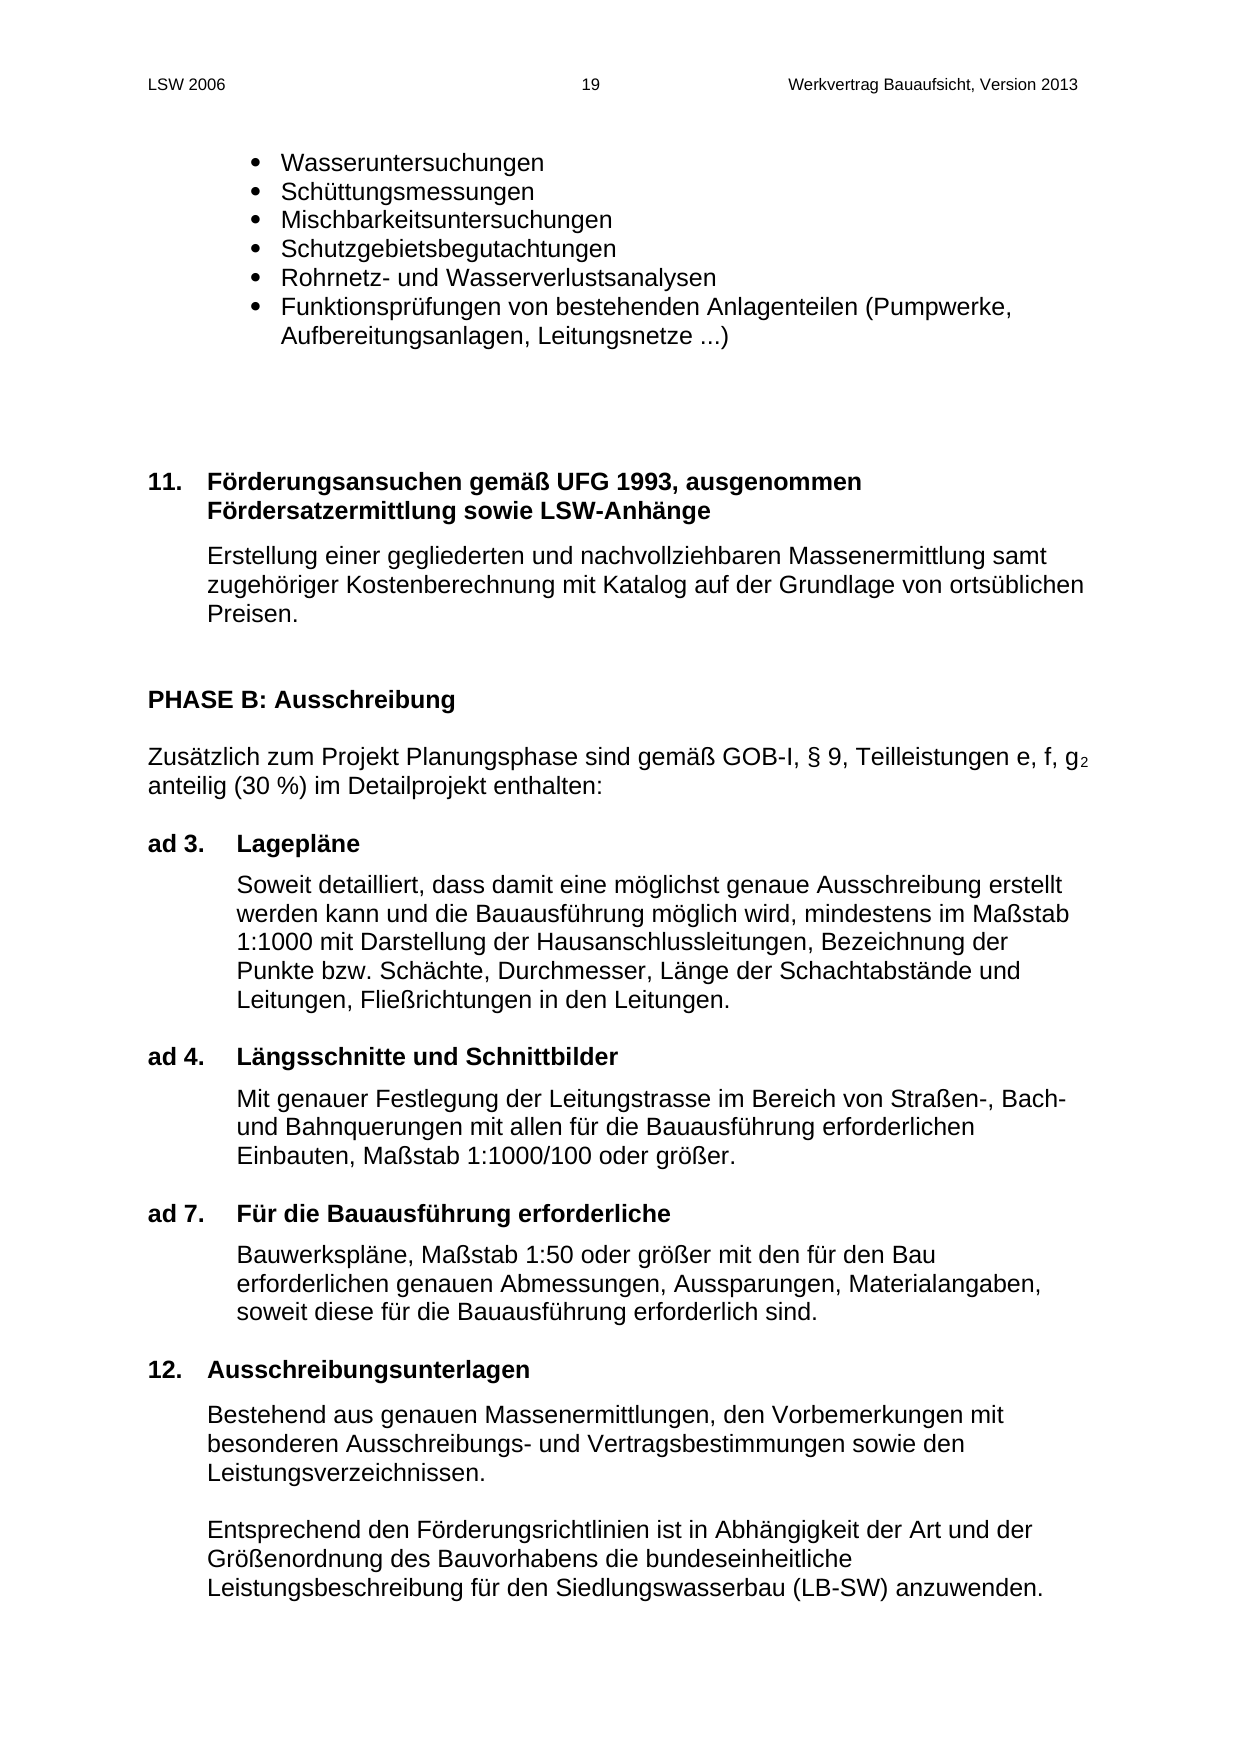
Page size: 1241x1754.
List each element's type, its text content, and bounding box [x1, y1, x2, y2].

subtitle PHASE B: Ausschreibung [148, 685, 1092, 713]
text Schutzgebietsbegutachtungen [251, 234, 1092, 263]
text Rohrnetz- und Wasserverlustsanalysen [251, 263, 1092, 292]
text 12. Ausschreibungsunterlagen [148, 1355, 1092, 1383]
text Bauwerkspläne, Maßstab 1:50 oder größer mit den für den Bau erforderlichen genauen Abmessungen, Aussparungen, Materialangaben, soweit diese für die Bauausführung erforderlich sind. [236, 1240, 1092, 1326]
text Schüttungsmessungen [251, 177, 1092, 205]
text ad 7. Für die Bauausführung erforderliche [148, 1198, 1092, 1227]
text ad 3. Lagepläne [148, 828, 1092, 857]
text Entsprechend den Förderungsrichtlinien ist in Abhängigkeit der Art und der Größenordnung des Bauvorhabens die bundeseinheitliche Leistungsbeschreibung für den Siedlungswasserbau (LB-SW) anzuwenden. [207, 1515, 1092, 1601]
text Wasseruntersuchungen [251, 148, 1092, 177]
text 11. Förderungsansuchen gemäß UFG 1993, ausgenommen Fördersatzermittlung sowie LSW-Anhänge [148, 467, 1092, 524]
text ad 4. Längsschnitte und Schnittbilder [148, 1042, 1092, 1071]
text Mischbarkeitsuntersuchungen [251, 205, 1092, 234]
text Bestehend aus genauen Massenermittlungen, den Vorbemerkungen mit besonderen Ausschreibungs- und Vertragsbestimmungen sowie den Leistungsverzeichnissen. [207, 1400, 1092, 1486]
text Funktionsprüfungen von bestehenden Anlagenteilen (Pumpwerke, Aufbereitungsanlagen, Leitungsnetze ...) [251, 292, 1092, 349]
text Mit genauer Festlegung der Leitungstrasse im Bereich von Straßen-, Bach- und Bahnquerungen mit allen für die Bauausführung erforderlichen Einbauten, Maßstab 1:1000/100 oder größer. [236, 1083, 1092, 1170]
text Erstellung einer gegliederten und nachvollziehbaren Massenermittlung samt zugehöriger Kostenberechnung mit Katalog auf der Grundlage von ortsüblichen Preisen. [207, 541, 1092, 627]
text Zusätzlich zum Projekt Planungsphase sind gemäß GOB-I, § 9, Teilleistungen e, f, g2 anteilig (30 %) im Detailprojekt enthalten: [148, 742, 1092, 800]
text Soweit detailliert, dass damit eine möglichst genaue Ausschreibung erstellt werden kann und die Bauausführung möglich wird, mindestens im Maßstab 1:1000 mit Darstellung der Hausanschlussleitungen, Bezeichnung der Punkte bzw. Schächte, Durchmesser, Länge der Schachtabstände und Leitungen, Fließrichtungen in den Leitungen. [236, 870, 1092, 1013]
